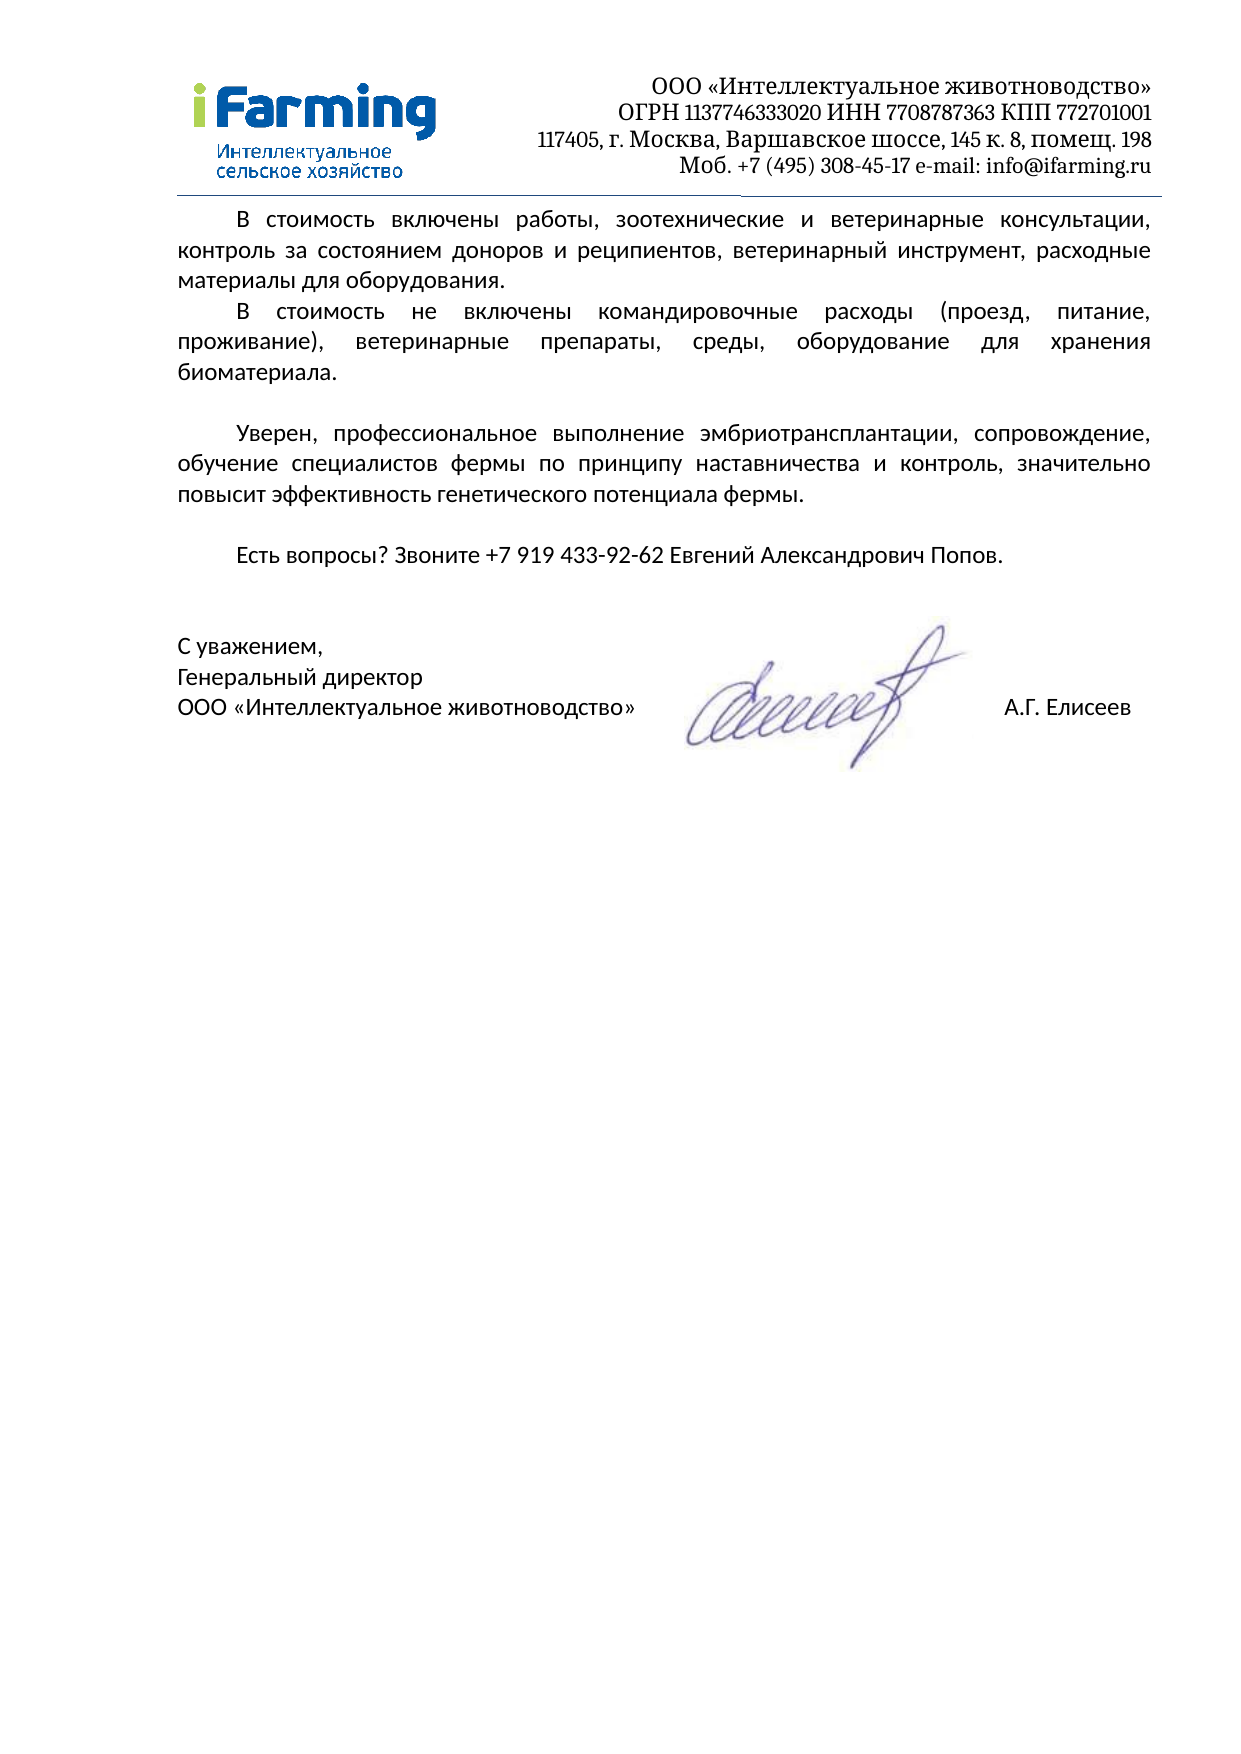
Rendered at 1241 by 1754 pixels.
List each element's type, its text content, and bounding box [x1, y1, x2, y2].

text Уверен, профессиональное выполнение эмбриотрансплантации, сопровождение, обучение специалистов фермы по принципу наставничества и контроль, значительно повысит эффективность генетического потенциала фермы. [177, 417, 1152, 508]
text В стоимость не включены командировочные расходы (проезд, питание, проживание), ветеринарные препараты, среды, оборудование для хранения биоматериала. [177, 295, 1152, 386]
picture [684, 616, 974, 631]
text ООО «Интеллектуальное животноводство» А.Г. Елисеев [177, 692, 1152, 722]
picture [684, 722, 974, 772]
picture [180, 75, 441, 193]
text Есть вопросы? Звоните +7 919 433-92-62 Евгений Александрович Попов. [177, 539, 1152, 569]
text С уважением, [177, 631, 1152, 661]
text Генеральный директор [177, 661, 1152, 692]
text В стоимость включены работы, зоотехнические и ветеринарные консультации, контроль за состоянием доноров и реципиентов, ветеринарный инструмент, расходные материалы для оборудования. [177, 203, 1152, 295]
